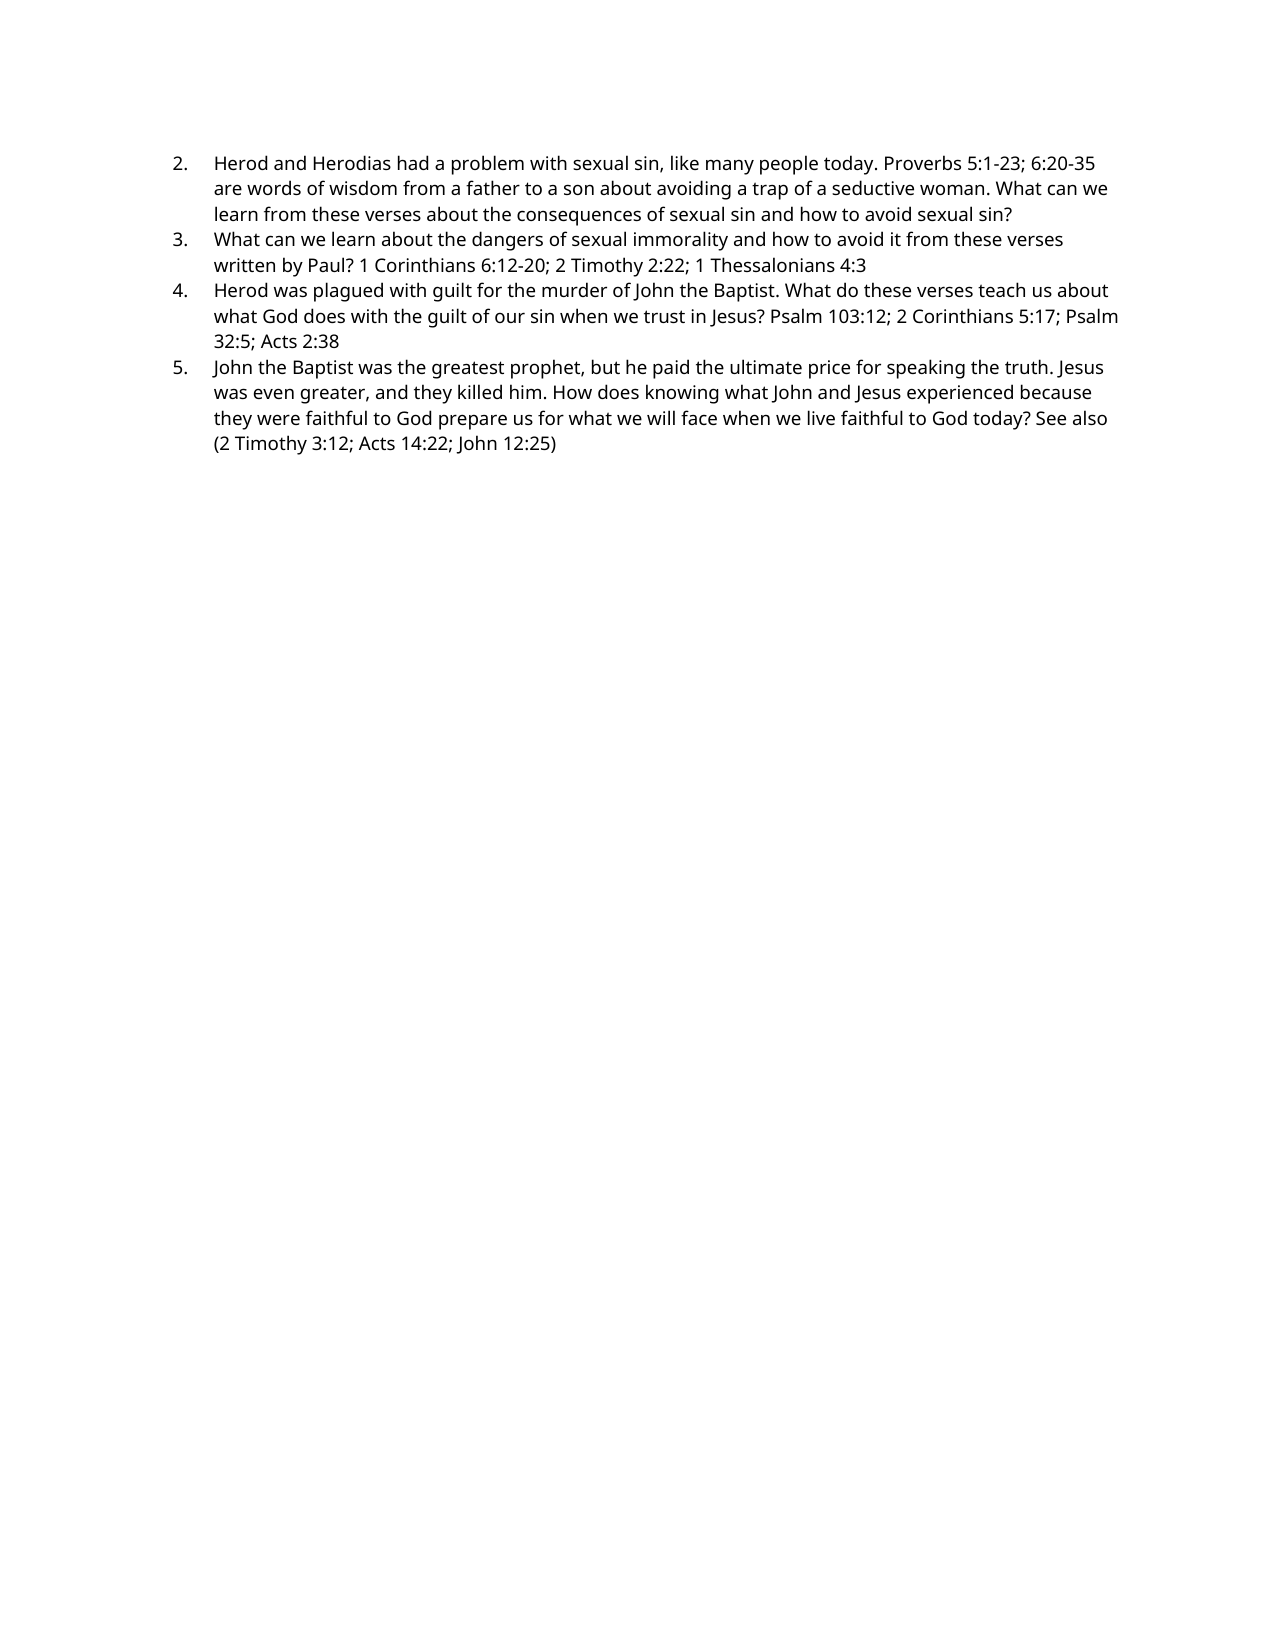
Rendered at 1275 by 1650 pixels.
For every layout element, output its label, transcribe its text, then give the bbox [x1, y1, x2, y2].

list Herod was plagued with guilt for the murder of John the Baptist. What do these verses teach us about what God does with the guilt of our sin when we trust in Jesus? Psalm 103:12; 2 Corinthians 5:17; Psalm 32:5; Acts 2:38 [172, 303, 1125, 379]
list What can we learn about the dangers of sexual immorality and how to avoid it from these verses written by Paul? 1 Corinthians 6:12-20; 2 Timothy 2:22; 1 Thessalonians 4:3 [172, 239, 1125, 290]
list Herod and Herodias had a problem with sexual sin, like many people today. Proverbs 5:1-23; 6:20-35 are words of wisdom from a father to a son about avoiding a trap of a seductive woman. What can we learn from these verses about the consequences of sexual sin and how to avoid sexual sin? [172, 150, 1125, 227]
list John the Baptist was the greatest prophet, but he paid the ultimate price for speaking the truth. Jesus was even greater, and they killed him. How does knowing what John and Jesus experienced because they were faithful to God prepare us for what we will face when we live faithful to God today? See also (2 Timothy 3:12; Acts 14:22; John 12:25) [172, 392, 1125, 494]
